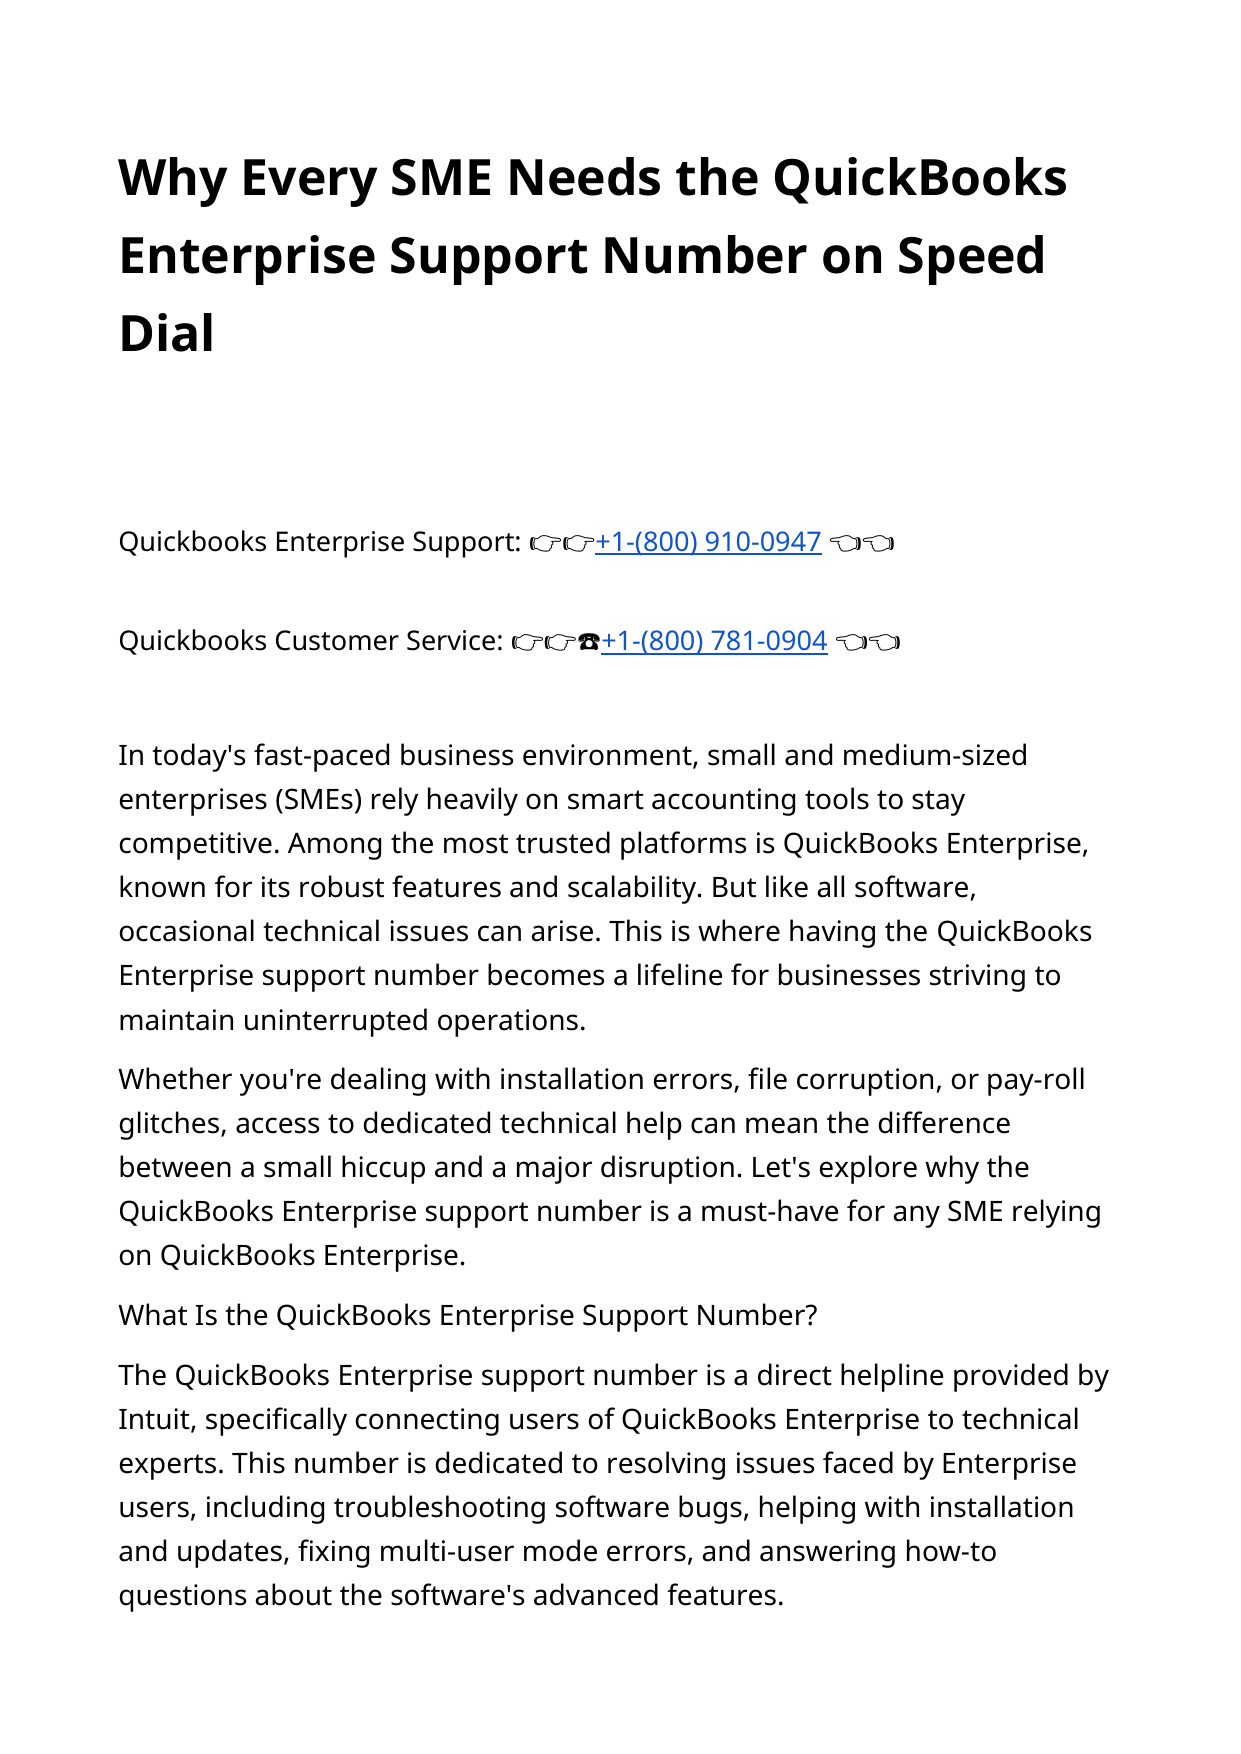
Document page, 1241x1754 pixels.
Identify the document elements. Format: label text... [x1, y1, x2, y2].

text What Is the QuickBooks Enterprise Support Number? [118, 1295, 1122, 1334]
text In today's fast-paced business environment, small and medium-sized enterprises (SMEs) rely heavily on smart accounting tools to stay competitive. Among the most trusted platforms is QuickBooks Enterprise, known for its robust features and scalability. But like all software, occasional technical issues can arise. This is where having the QuickBooks Enterprise support number becomes a lifeline for businesses striving to maintain uninterrupted operations. [118, 735, 1122, 1038]
text Quickbooks Customer Service: 👉👉☎️+1-(800) 781-0904 ✅👈👈 [118, 579, 1122, 658]
text Why Every SME Needs the QuickBooks Enterprise Support Number on Speed Dial [118, 142, 1122, 367]
text Quickbooks Enterprise Support: 👉👉📞+1-(800) 910-0947 ✅👈👈 [118, 483, 1122, 559]
text Whether you're dealing with installation errors, file corruption, or pay-roll glitches, access to dedicated technical help can mean the difference between a small hiccup and a major disruption. Let's explore why the QuickBooks Enterprise support number is a must-have for any SME relying on QuickBooks Enterprise. [118, 1059, 1122, 1274]
text The QuickBooks Enterprise support number is a direct helpline provided by Intuit, specifically connecting users of QuickBooks Enterprise to technical experts. This number is dedicated to resolving issues faced by Enterprise users, including troubleshooting software bugs, helping with installation and updates, fixing multi-user mode errors, and answering how-to questions about the software's advanced features. [118, 1355, 1122, 1614]
